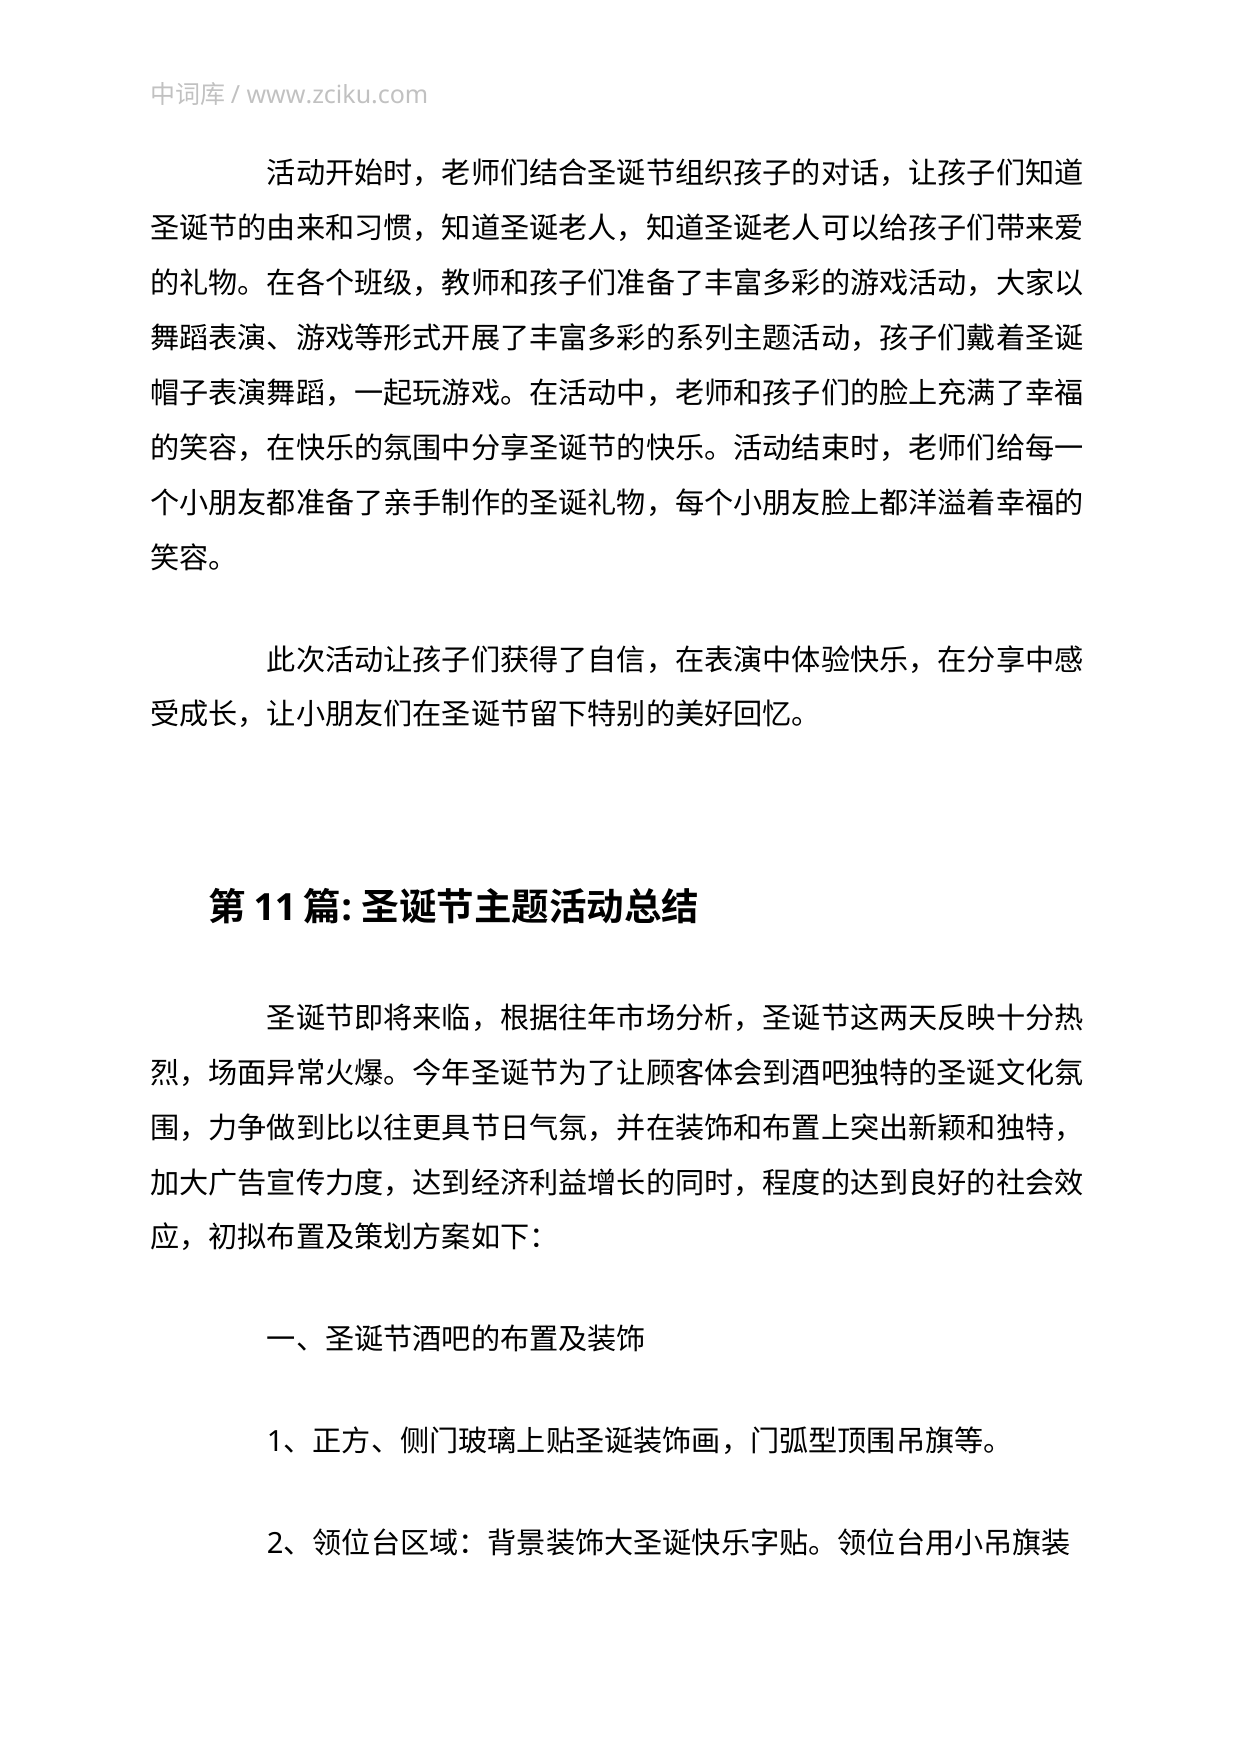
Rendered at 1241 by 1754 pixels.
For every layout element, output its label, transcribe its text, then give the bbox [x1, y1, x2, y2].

text 活动开始时，老师们结合圣诞节组织孩子的对话，让孩子们知道圣诞节的由来和习惯，知道圣诞老人，知道圣诞老人可以给孩子们带来爱的礼物。在各个班级，教师和孩子们准备了丰富多彩的游戏活动，大家以舞蹈表演、游戏等形式开展了丰富多彩的系列主题活动，孩子们戴着圣诞帽子表演舞蹈，一起玩游戏。在活动中，老师和孩子们的脸上充满了幸福的笑容，在快乐的氛围中分享圣诞节的快乐。活动结束时，老师们给每一个小朋友都准备了亲手制作的圣诞礼物，每个小朋友脸上都洋溢着幸福的笑容。 [150, 150, 1090, 577]
text 第11篇: 圣诞节主题活动总结 [150, 877, 1090, 931]
text 1、正方、侧门玻璃上贴圣诞装饰画，门弧型顶围吊旗等。 [150, 1418, 1090, 1460]
text 圣诞节即将来临，根据往年市场分析，圣诞节这两天反映十分热烈，场面异常火爆。今年圣诞节为了让顾客体会到酒吧独特的圣诞文化氛围，力争做到比以往更具节日气氛，并在装饰和布置上突出新颖和独特，加大广告宣传力度，达到经济利益增长的同时，程度的达到良好的社会效应，初拟布置及策划方案如下： [150, 994, 1090, 1256]
text 此次活动让孩子们获得了自信，在表演中体验快乐，在分享中感受成长，让小朋友们在圣诞节留下特别的美好回忆。 [150, 636, 1090, 733]
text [150, 1519, 1090, 1562]
text 一、圣诞节酒吧的布置及装饰 [150, 1316, 1090, 1358]
